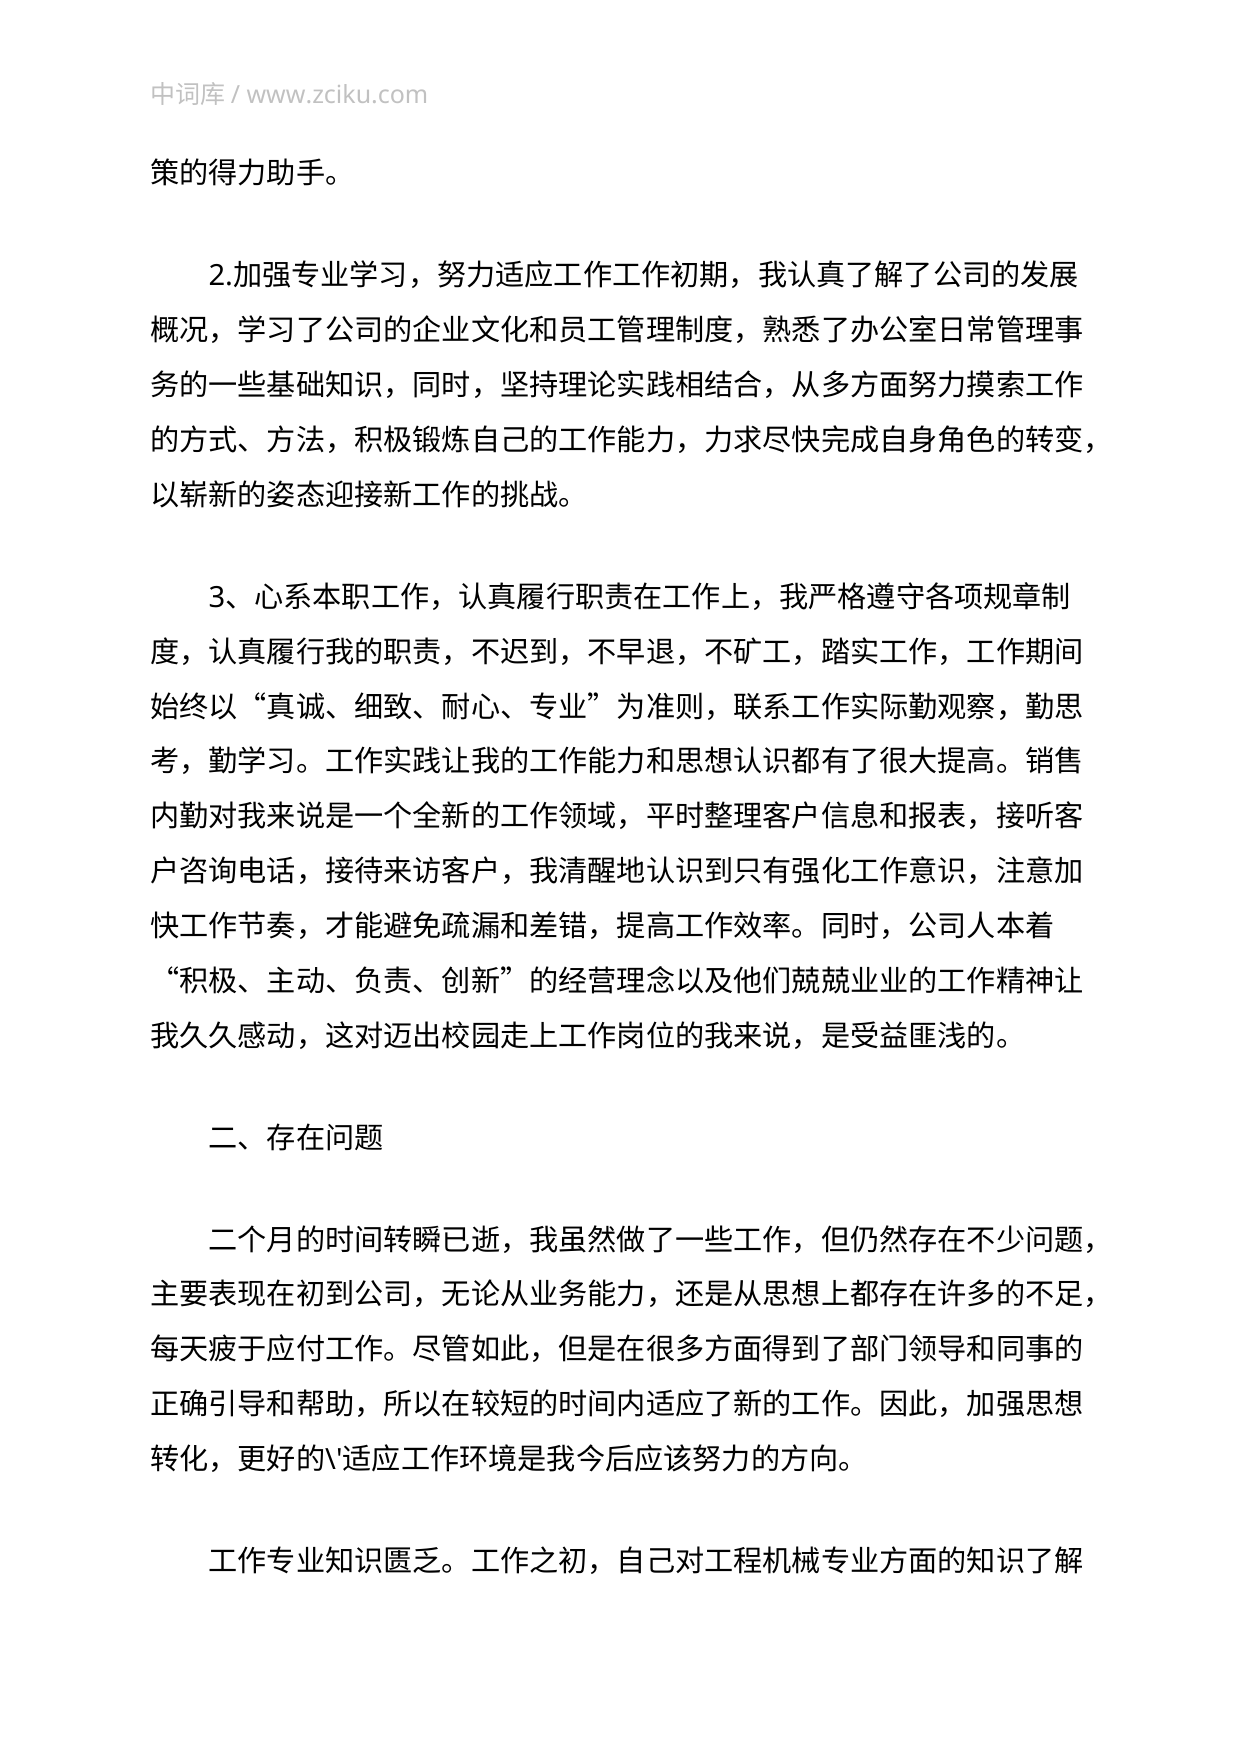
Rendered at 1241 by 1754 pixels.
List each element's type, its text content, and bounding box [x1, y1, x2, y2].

text 2.加强专业学习，努力适应工作工作初期，我认真了解了公司的发展概况，学习了公司的企业文化和员工管理制度，熟悉了办公室日常管理事务的一些基础知识，同时，坚持理论实践相结合，从多方面努力摸索工作的方式、方法，积极锻炼自己的工作能力，力求尽快完成自身角色的转变，以崭新的姿态迎接新工作的挑战。 [150, 252, 1090, 514]
text 二个月的时间转瞬已逝，我虽然做了一些工作，但仍然存在不少问题，主要表现在初到公司，无论从业务能力，还是从思想上都存在许多的不足，每天疲于应付工作。尽管如此，但是在很多方面得到了部门领导和同事的正确引导和帮助，所以在较短的时间内适应了新的工作。因此，加强思想转化，更好的\'适应工作环境是我今后应该努力的方向。 [150, 1216, 1090, 1478]
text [150, 150, 1090, 192]
text 二、存在问题 [150, 1114, 1090, 1157]
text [150, 1538, 1090, 1580]
text 3、心系本职工作，认真履行职责在工作上，我严格遵守各项规章制度，认真履行我的职责，不迟到，不早退，不矿工，踏实工作，工作期间始终以“真诚、细致、耐心、专业”为准则，联系工作实际勤观察，勤思考，勤学习。工作实践让我的工作能力和思想认识都有了很大提高。销售内勤对我来说是一个全新的工作领域，平时整理客户信息和报表，接听客户咨询电话，接待来访客户，我清醒地认识到只有强化工作意识，注意加快工作节奏，才能避免疏漏和差错，提高工作效率。同时，公司人本着“积极、主动、负责、创新”的经营理念以及他们兢兢业业的工作精神让我久久感动，这对迈出校园走上工作岗位的我来说，是受益匪浅的。 [150, 573, 1090, 1055]
